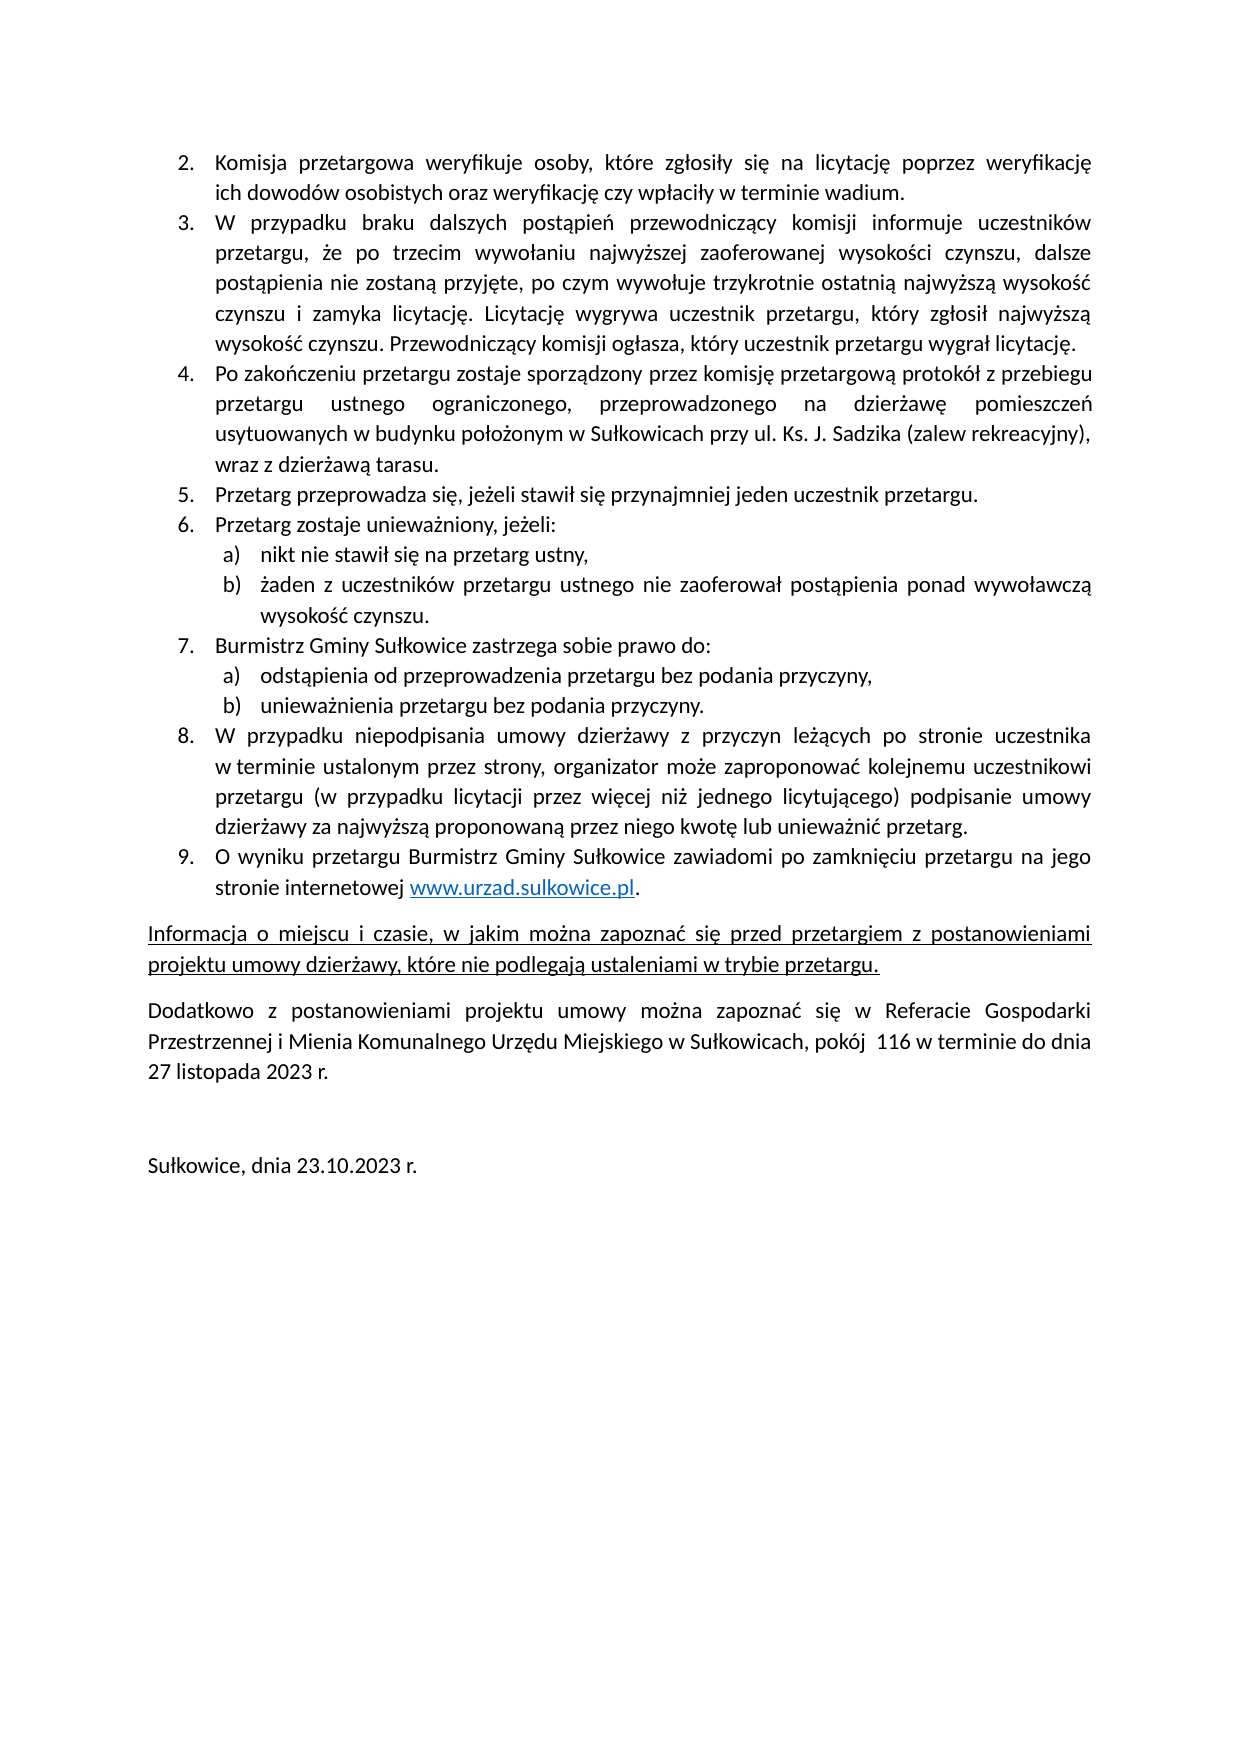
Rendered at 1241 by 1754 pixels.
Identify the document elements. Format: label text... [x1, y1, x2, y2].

list odstąpienia od przeprowadzenia przetargu bez podania przyczyny, [223, 661, 1093, 689]
list W przypadku niepodpisania umowy dzierżawy z przyczyn leżących po stronie uczestnika w terminie ustalonym przez strony, organizator może zaproponować kolejnemu uczestnikowi przetargu (w przypadku licytacji przez więcej niż jednego licytującego) podpisanie umowy dzierżawy za najwyższą proponowaną przez niego kwotę lub unieważnić przetarg. [177, 722, 1093, 840]
list Burmistrz Gminy Sułkowice zastrzega sobie prawo do: [177, 631, 1093, 659]
text Dodatkowo z postanowieniami projektu umowy można zapoznać się w Referacie Gospodarki Przestrzennej i Mienia Komunalnego Urzędu Miejskiego w Sułkowicach, pokój 116 w terminie do dnia 27 listopada 2023 r. [148, 997, 1093, 1085]
list Komisja przetargowa weryfikuje osoby, które zgłosiły się na licytację poprzez weryfikację ich dowodów osobistych oraz weryfikację czy wpłaciły w terminie wadium. [177, 148, 1093, 206]
text Sułkowice, dnia 23.10.2023 r. [148, 1151, 1093, 1179]
text Informacja o miejscu i czasie, w jakim można zapoznać się przed przetargiem z postanowieniami projektu umowy dzierżawy, które nie podlegają ustaleniami w trybie przetargu. [148, 919, 1093, 978]
list nikt nie stawił się na przetarg ustny, [223, 540, 1093, 568]
list Po zakończeniu przetargu zostaje sporządzony przez komisję przetargową protokół z przebiegu przetargu ustnego ograniczonego, przeprowadzonego na dzierżawę pomieszczeń usytuowanych w budynku położonym w Sułkowicach przy ul. Ks. J. Sadzika (zalew rekreacyjny), wraz z dzierżawą tarasu. [177, 359, 1093, 478]
list Przetarg przeprowadza się, jeżeli stawił się przynajmniej jeden uczestnik przetargu. [177, 480, 1093, 508]
list Przetarg zostaje unieważniony, jeżeli: [177, 510, 1093, 538]
list W przypadku braku dalszych postąpień przewodniczący komisji informuje uczestników przetargu, że po trzecim wywołaniu najwyższej zaoferowanej wysokości czynszu, dalsze postąpienia nie zostaną przyjęte, po czym wywołuje trzykrotnie ostatnią najwyższą wysokość czynszu i zamyka licytację. Licytację wygrywa uczestnik przetargu, który zgłosił najwyższą wysokość czynszu. Przewodniczący komisji ogłasza, który uczestnik przetargu wygrał licytację. [177, 208, 1093, 357]
list unieważnienia przetargu bez podania przyczyny. [223, 691, 1093, 719]
list O wyniku przetargu Burmistrz Gminy Sułkowice zawiadomi po zamknięciu przetargu na jego stronie internetowej www.urzad.sulkowice.pl. [177, 842, 1093, 901]
list żaden z uczestników przetargu ustnego nie zaoferował postąpienia ponad wywoławczą wysokość czynszu. [223, 571, 1093, 629]
